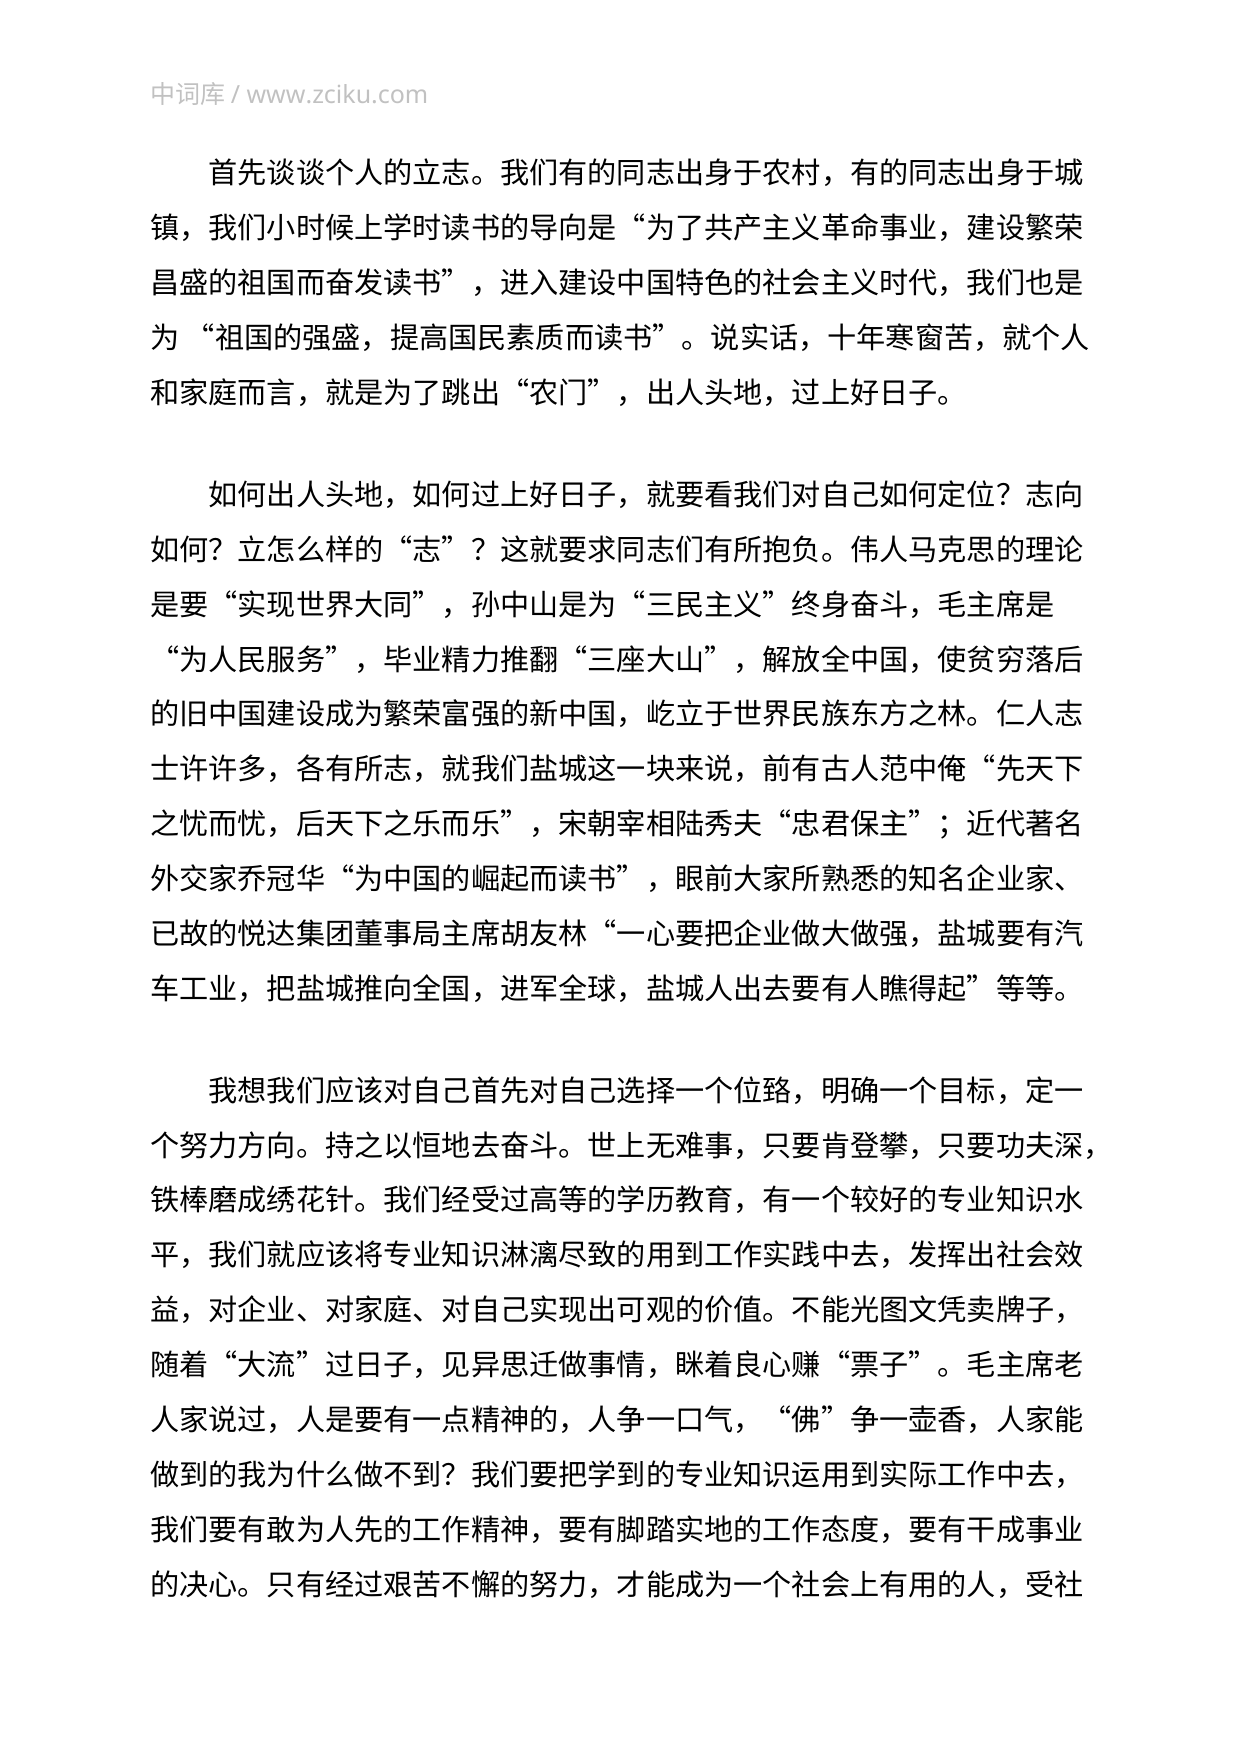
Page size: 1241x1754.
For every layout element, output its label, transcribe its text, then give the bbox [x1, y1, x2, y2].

text 首先谈谈个人的立志。我们有的同志出身于农村，有的同志出身于城镇，我们小时候上学时读书的导向是“为了共产主义革命事业，建设繁荣昌盛的祖国而奋发读书”，进入建设中国特色的社会主义时代，我们也是为 “祖国的强盛，提高国民素质而读书”。说实话，十年寒窗苦，就个人和家庭而言，就是为了跳出“农门”，出人头地，过上好日子。 [150, 150, 1090, 412]
text 如何出人头地，如何过上好日子，就要看我们对自己如何定位？志向如何？立怎么样的“志”？这就要求同志们有所抱负。伟人马克思的理论是要“实现世界大同”，孙中山是为“三民主义”终身奋斗，毛主席是“为人民服务”，毕业精力推翻“三座大山”，解放全中国，使贫穷落后的旧中国建设成为繁荣富强的新中国，屹立于世界民族东方之林。仁人志士许许多，各有所志，就我们盐城这一块来说，前有古人范中俺“先天下之忧而忧，后天下之乐而乐”，宋朝宰相陆秀夫“忠君保主”；近代著名外交家乔冠华“为中国的崛起而读书”，眼前大家所熟悉的知名企业家、已故的悦达集团董事局主席胡友林“一心要把企业做大做强，盐城要有汽车工业，把盐城推向全国，进军全球，盐城人出去要有人瞧得起”等等。 [150, 471, 1090, 1008]
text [150, 1067, 1090, 1603]
